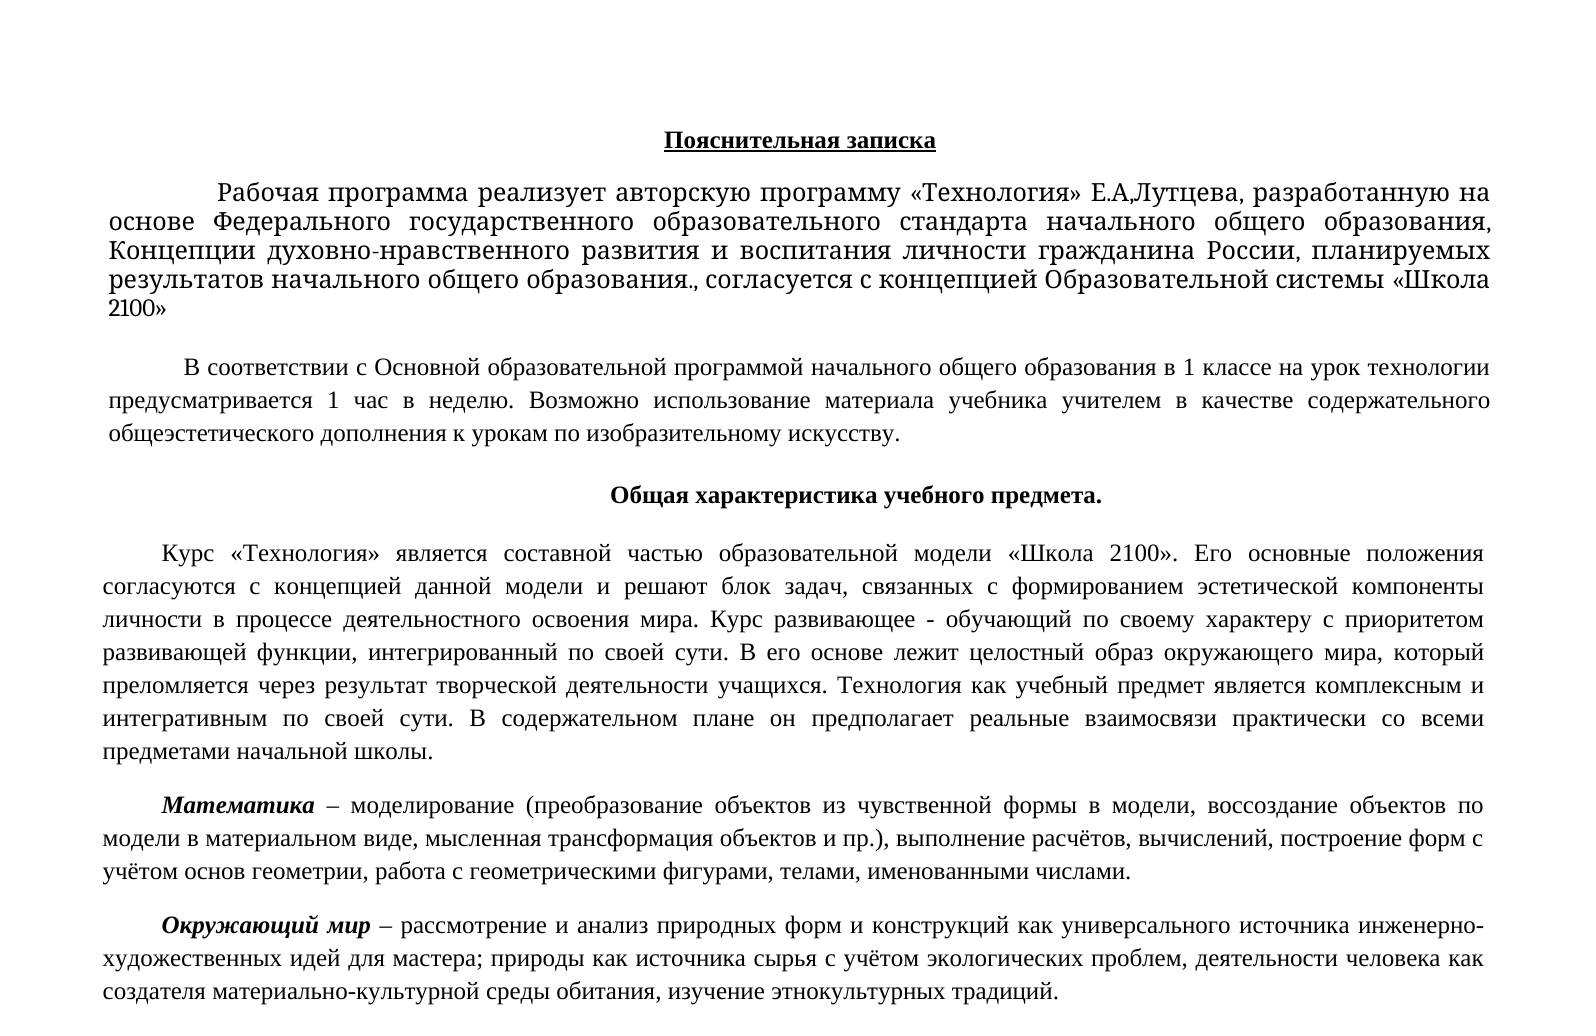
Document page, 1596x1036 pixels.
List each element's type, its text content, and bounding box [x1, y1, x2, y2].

text Математика – моделирование (преобразование объектов из чувственной формы в модели, воссоздание объектов по модели в материальном виде, мысленная трансформация объектов и пр.), выполнение расчётов, вычислений, построение форм с учётом основ геометрии, работа с геометрическими фигурами, телами, именованными числами. [102, 790, 1485, 885]
text Рабочая программа реализует авторскую программу «Технология» Е.А,Лутцева, разработанную на основе Федерального государственного образовательного стандарта начального общего образования, Концепции духовно-нравственного развития и воспитания личности гражданина России, планируемых результатов начального общего образования., согласуется с концепцией Образовательной системы «Школа 2100» [108, 179, 1491, 323]
text Курс «Технология» является составной частью образовательной модели «Школа 2100». Его основные положения согласуются с концепцией данной модели и решают блок задач, связанных с формированием эстетической компоненты личности в процессе деятельностного освоения мира. Курс развивающее - обучающий по своему характеру с приоритетом развивающей функции, интегрированный по своей сути. В его основе лежит целостный образ окружающего мира, который преломляется через результат творческой деятельности учащихся. Технология как учебный предмет является комплексным и интегративным по своей сути. В содержательном плане он предполагает реальные взаимосвязи практически со всеми предметами начальной школы. [108, 538, 1491, 765]
text В соответствии с Основной образовательной программой начального общего образования в 1 классе на урок технологии предусматривается 1 час в неделю. Возможно использование материала учебника учителем в качестве содержательного общеэстетического дополнения к урокам по изобразительному искусству. [108, 352, 1491, 447]
text Пояснительная записка [108, 125, 1491, 154]
text Окружающий мир – рассмотрение и анализ природных форм и конструкций как универсального источника инженерно-художественных идей для мастера; природы как источника сырья с учётом экологических проблем, деятельности человека как создателя материально-культурной среды обитания, изучение этнокультурных традиций. [102, 910, 1485, 1004]
text Общая характеристика учебного предмета. [221, 480, 1491, 509]
